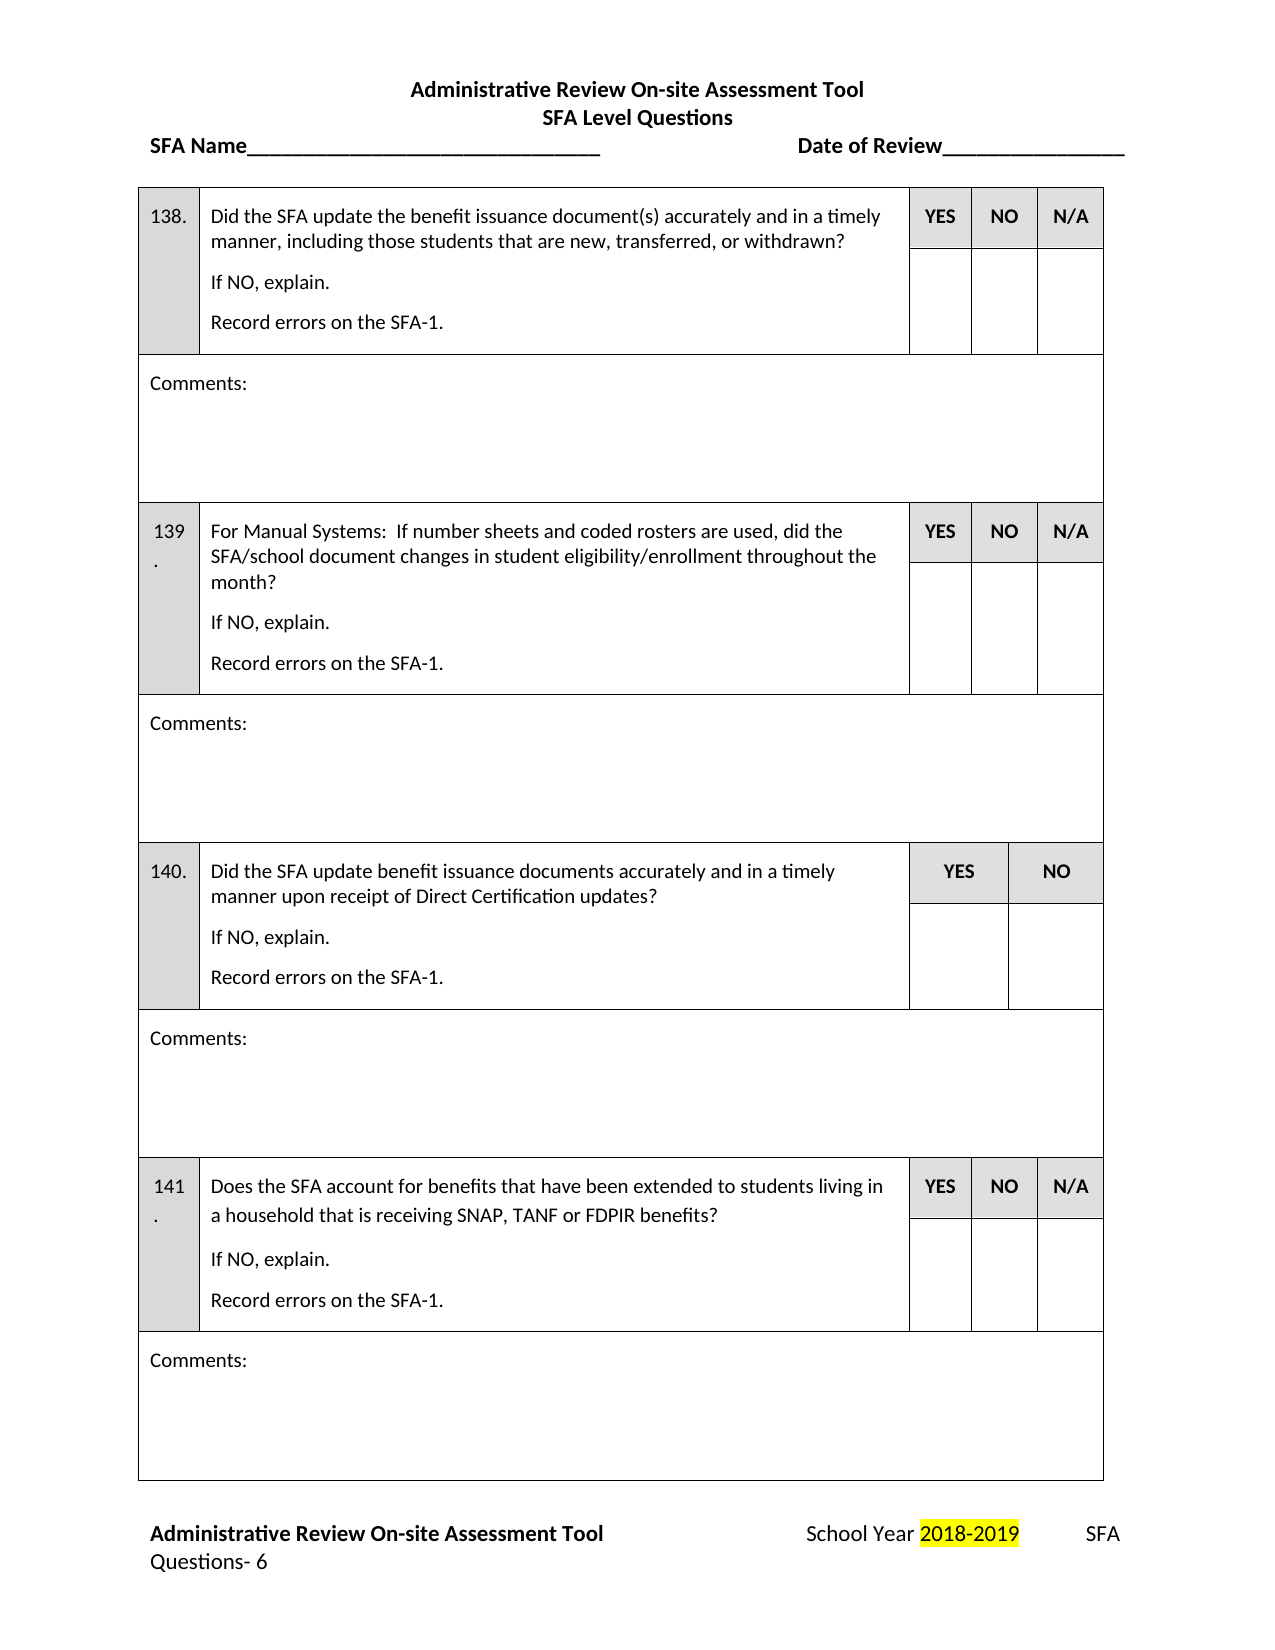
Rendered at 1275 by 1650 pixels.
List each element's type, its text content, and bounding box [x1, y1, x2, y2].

table_cell YES [910, 503, 971, 562]
table_cell NO [972, 1158, 1037, 1217]
table_cell 138. [139, 188, 199, 354]
table_cell For Manual Systems: If number sheets and coded rosters are used, did the SFA/school document changes in student eligibility/enrollment throughout the month? If NO, explain. Record errors on the SFA-1. [200, 503, 909, 694]
table_cell [910, 904, 1008, 1009]
table_cell Comments: [139, 1332, 1103, 1479]
table_cell [1038, 1219, 1103, 1331]
table_cell [910, 563, 971, 694]
table_cell [972, 563, 1037, 694]
table_cell [972, 1219, 1037, 1331]
table_cell 139. [139, 503, 199, 694]
table_cell 140. [139, 843, 199, 1009]
table_cell [972, 249, 1037, 354]
table_cell [910, 1219, 971, 1331]
table_cell N/A [1038, 1158, 1103, 1217]
table_cell Comments: [139, 355, 1103, 502]
table_cell NO [972, 188, 1037, 247]
table_cell YES [910, 843, 1008, 903]
table_cell Did the SFA update benefit issuance documents accurately and in a timely manner upon receipt of Direct Certification updates? If NO, explain. Record errors on the SFA-1. [200, 843, 909, 1009]
table_cell 141. [139, 1158, 199, 1331]
table_cell N/A [1038, 503, 1103, 562]
table_cell [1009, 904, 1103, 1009]
table_cell Did the SFA update the benefit issuance document(s) accurately and in a timely manner, including those students that are new, transferred, or withdrawn? If NO, explain. Record errors on the SFA-1. [200, 188, 909, 354]
table_cell Comments: [139, 1010, 1103, 1157]
table_cell [1038, 249, 1103, 354]
table_cell N/A [1038, 188, 1103, 247]
table_cell [1038, 563, 1103, 694]
table_cell NO [972, 503, 1037, 562]
table_cell [910, 249, 971, 354]
table_cell YES [910, 1158, 971, 1217]
table_cell NO [1009, 843, 1103, 903]
table_cell YES [910, 188, 971, 247]
table_cell Does the SFA account for benefits that have been extended to students living in a household that is receiving SNAP, TANF or FDPIR benefits? If NO, explain. Record errors on the SFA-1. [200, 1158, 909, 1331]
table_cell Comments: [139, 695, 1103, 842]
